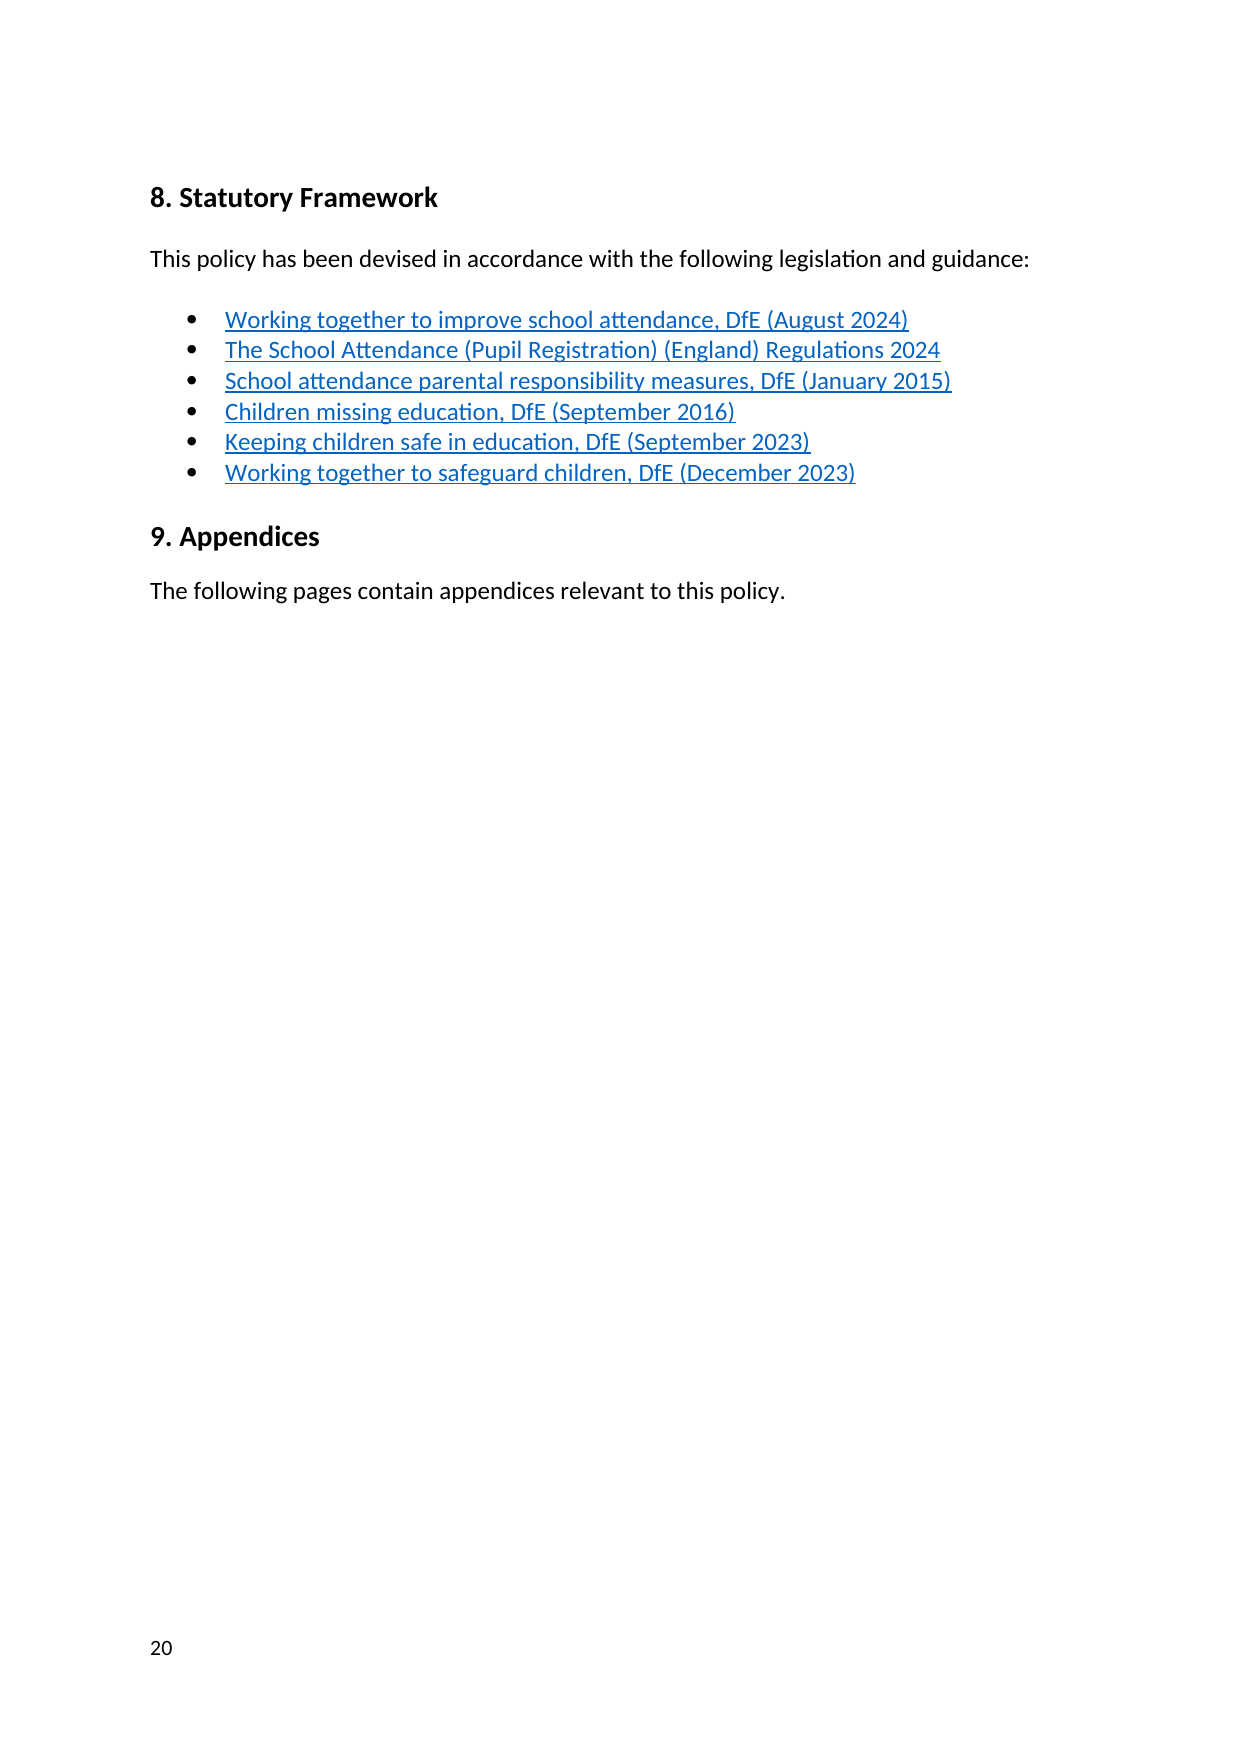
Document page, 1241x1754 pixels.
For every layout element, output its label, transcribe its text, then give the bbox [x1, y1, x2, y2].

list Keeping children safe in education, DfE (September 2023) [187, 426, 1090, 457]
text 8. Statutory Framework [150, 179, 1090, 214]
text This policy has been devised in accordance with the following legislation and guidance: [150, 243, 1090, 274]
list Working together to safeguard children, DfE (December 2023) [187, 457, 1090, 487]
list School attendance parental responsibility measures, DfE (January 2015) [187, 365, 1090, 396]
list Working together to improve school attendance, DfE (August 2024) [187, 304, 1090, 335]
list The School Attendance (Pupil Registration) (England) Regulations 2024 [187, 335, 1090, 365]
text The following pages contain appendices relevant to this policy. [150, 575, 1090, 606]
text 9. Appendices [150, 518, 1090, 553]
list Children missing education, DfE (September 2016) [187, 396, 1090, 426]
